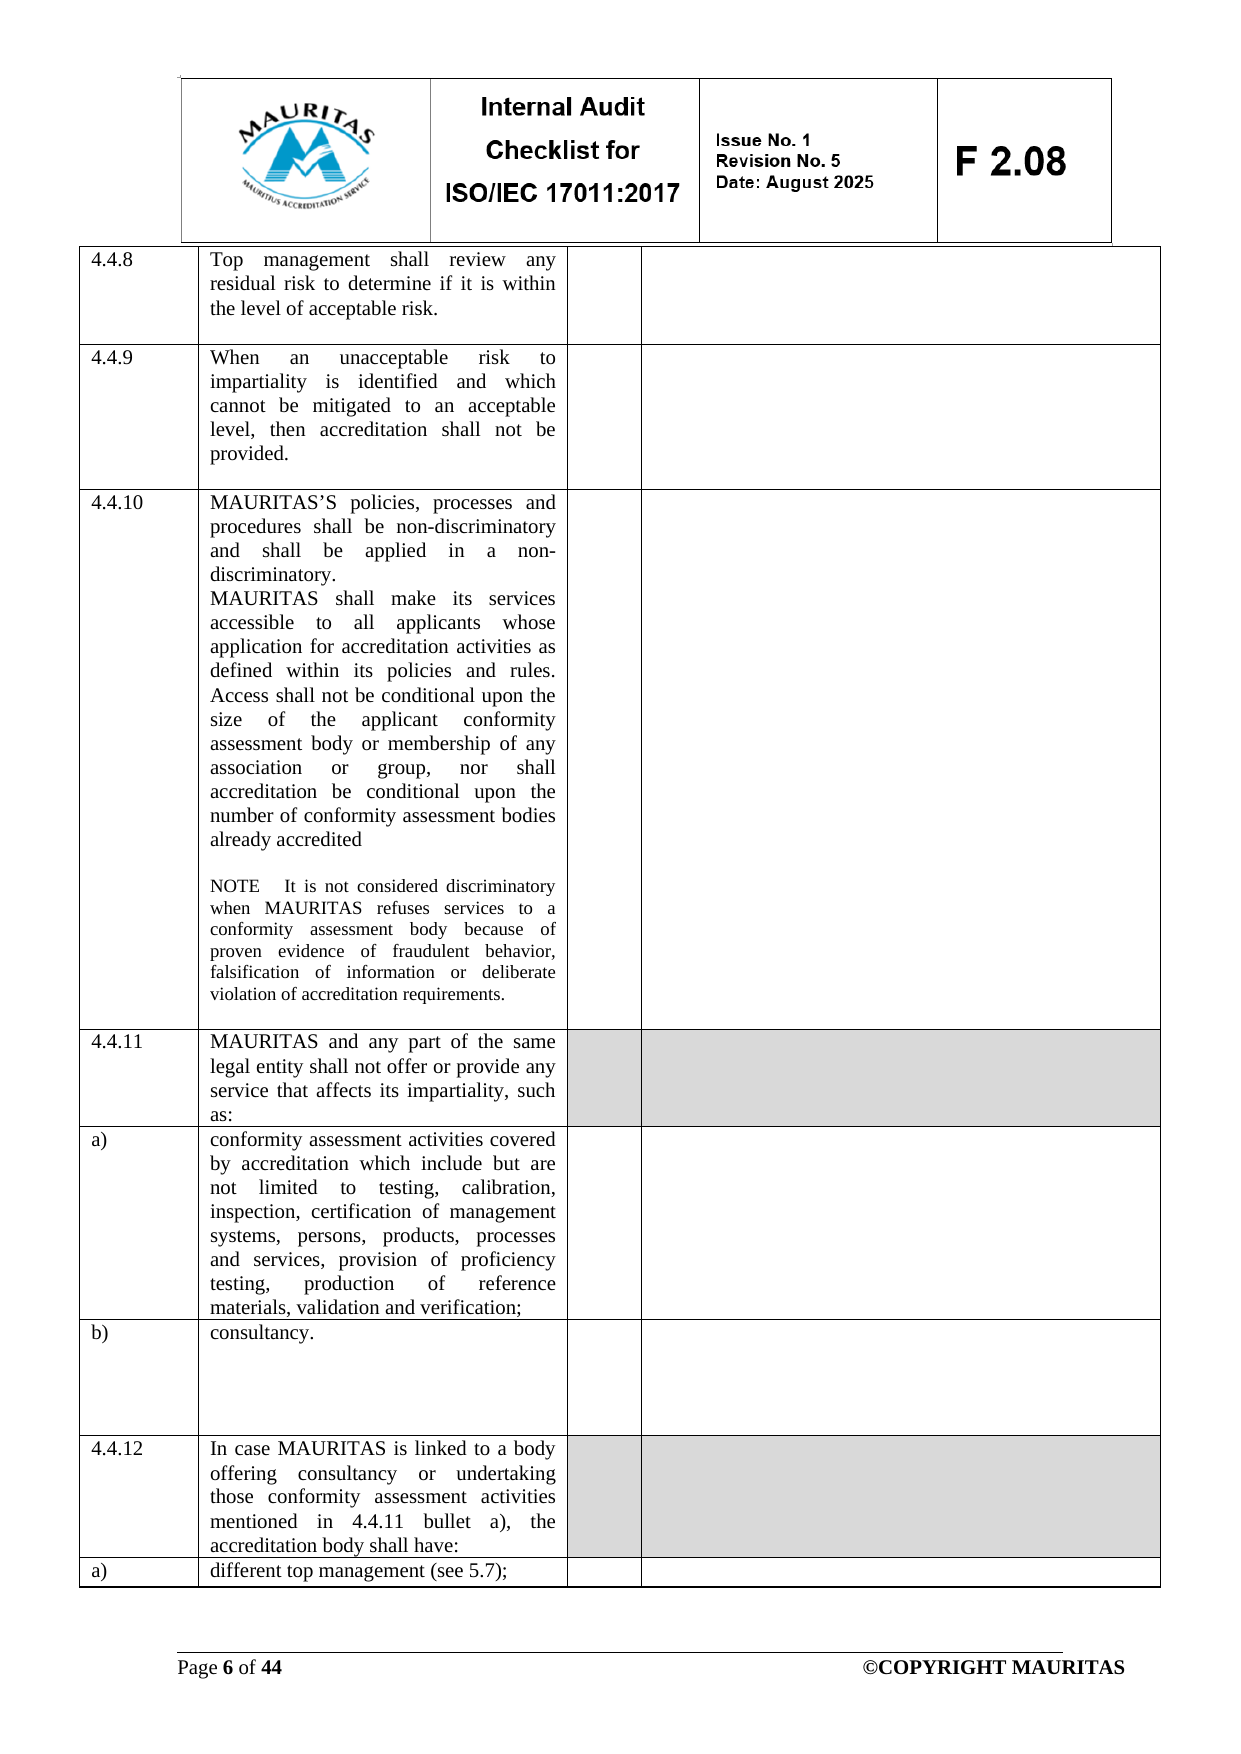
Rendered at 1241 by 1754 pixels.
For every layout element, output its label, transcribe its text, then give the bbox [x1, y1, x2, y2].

table_cell different top management (see 5.7); [199, 1558, 567, 1586]
table_cell MAURITAS and any part of the same legal entity shall not offer or provide any service that affects its impartiality, such as: [199, 1030, 567, 1126]
table_cell b) [80, 1320, 198, 1435]
table_cell [568, 345, 641, 489]
table_cell 4.4.9 [80, 345, 198, 489]
table_cell 4.4.10 [80, 490, 198, 1028]
table_cell [642, 1320, 1160, 1435]
table_cell When an unacceptable risk to impartiality is identified and which cannot be mitigated to an acceptable level, then accreditation shall not be provided. [199, 345, 567, 489]
table_cell a) [80, 1127, 198, 1319]
table_cell 4.4.12 [80, 1436, 198, 1557]
table_cell [642, 490, 1160, 1028]
table_cell MAURITAS’S policies, processes and procedures shall be non-discriminatory and shall be applied in a non-discriminatory. MAURITAS shall make its services accessible to all applicants whose application for accreditation activities as defined within its policies and rules. Access shall not be conditional upon the size of the applicant conformity assessment body or membership of any association or group, nor shall accreditation be conditional upon the number of conformity assessment bodies already accredited NOTE It is not considered discriminatory when MAURITAS refuses services to a conformity assessment body because of proven evidence of fraudulent behavior, falsification of information or deliberate violation of accreditation requirements. [199, 490, 567, 1028]
table_cell [568, 247, 641, 343]
table_cell [568, 490, 641, 1028]
table_cell In case MAURITAS is linked to a body offering consultancy or undertaking those conformity assessment activities mentioned in 4.4.11 bullet a), the accreditation body shall have: [199, 1436, 567, 1557]
table_cell [568, 1558, 641, 1586]
table_cell [568, 1127, 641, 1319]
table_cell consultancy. [199, 1320, 567, 1435]
table_cell [642, 1030, 1160, 1126]
table_cell [642, 247, 1160, 343]
table_cell [568, 1320, 641, 1435]
table_cell conformity assessment activities covered by accreditation which include but are not limited to testing, calibration, inspection, certification of management systems, persons, products, processes and services, provision of proficiency testing, production of reference materials, validation and verification; [199, 1127, 567, 1319]
table_cell 4.4.11 [80, 1030, 198, 1126]
table_cell [568, 1030, 641, 1126]
picture [177, 75, 1113, 246]
table_cell [642, 1436, 1160, 1557]
table_cell Top management shall review any residual risk to determine if it is within the level of acceptable risk. [199, 247, 567, 343]
table_cell [642, 1127, 1160, 1319]
table_cell 4.4.8 [80, 247, 198, 343]
table_cell a) [80, 1558, 198, 1586]
table_cell [642, 345, 1160, 489]
table_cell [642, 1558, 1160, 1586]
table_cell [568, 1436, 641, 1557]
